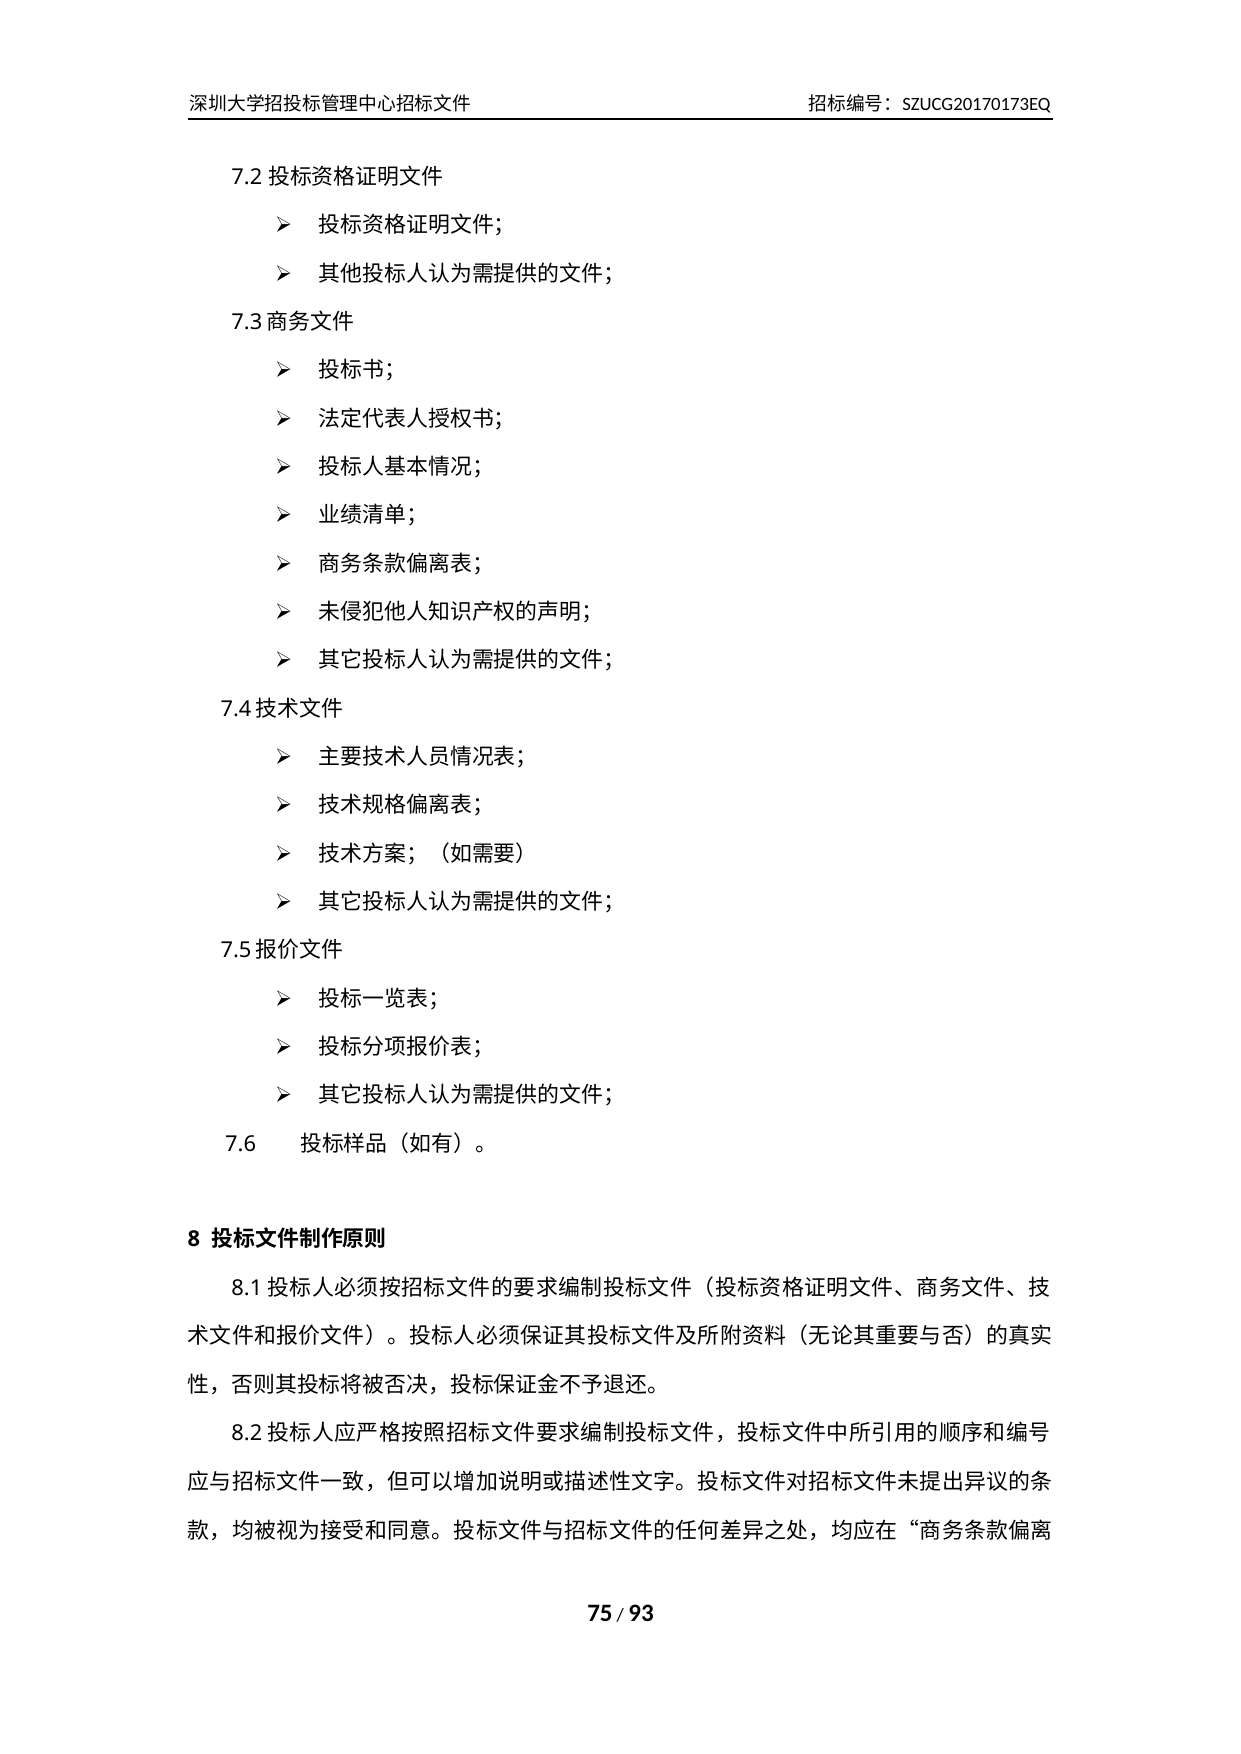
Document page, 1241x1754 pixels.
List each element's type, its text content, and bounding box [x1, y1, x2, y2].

list 投标资格证明文件； [275, 207, 1053, 239]
list 其他投标人认为需提供的文件； [275, 255, 1053, 288]
list 未侵犯他人知识产权的声明； [275, 593, 1053, 626]
list 投标人基本情况； [275, 448, 1053, 481]
list 其它投标人认为需提供的文件； [275, 642, 1053, 674]
text 7.5报价文件 [187, 932, 1053, 964]
text 8.1投标人必须按招标文件的要求编制投标文件（投标资格证明文件、商务文件、技术文件和报价文件）。投标人必须保证其投标文件及所附资料（无论其重要与否）的真实性，否则其投标将被否决，投标保证金不予退还。 [187, 1269, 1053, 1399]
list 技术方案；（如需要） [275, 835, 1053, 868]
list 主要技术人员情况表； [275, 738, 1053, 771]
text 7.3商务文件 [187, 303, 1053, 336]
list 技术规格偏离表； [275, 787, 1053, 819]
list 投标书； [275, 352, 1053, 384]
list 商务条款偏离表； [275, 545, 1053, 578]
list 其它投标人认为需提供的文件； [275, 883, 1053, 916]
text 8 投标文件制作原则 [187, 1221, 1053, 1253]
list 投标样品（如有）。 [225, 1125, 1053, 1158]
list 投标分项报价表； [275, 1028, 1053, 1061]
list 其它投标人认为需提供的文件； [275, 1077, 1053, 1109]
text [187, 1415, 1053, 1545]
text 7.2 投标资格证明文件 [187, 158, 1053, 191]
list 业绩清单； [275, 497, 1053, 529]
list 法定代表人授权书； [275, 400, 1053, 433]
text 7.4技术文件 [187, 690, 1053, 723]
list 投标一览表； [275, 980, 1053, 1013]
